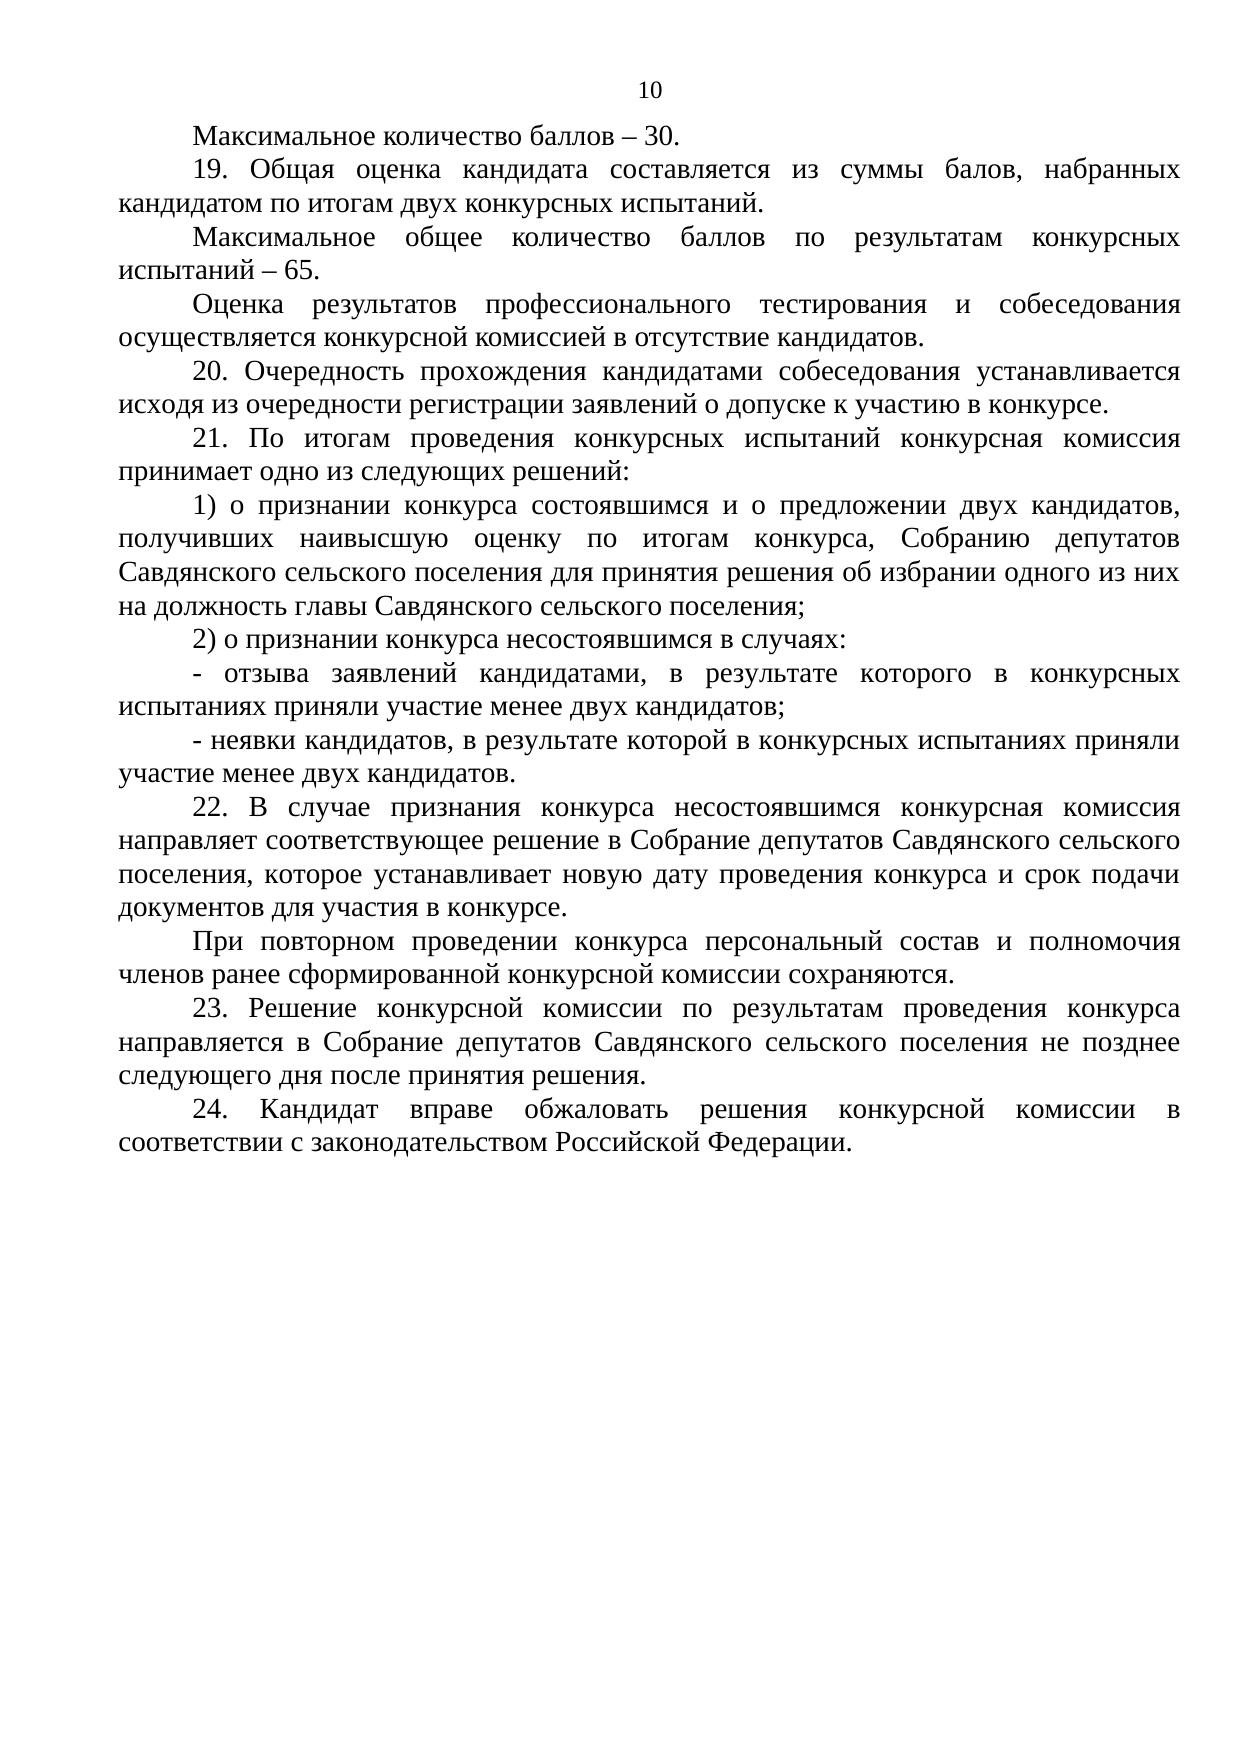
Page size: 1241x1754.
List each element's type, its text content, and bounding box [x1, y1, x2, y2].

text Максимальное количество баллов – 30. [118, 118, 1181, 152]
text 2) о признании конкурса несостоявшимся в случаях: [118, 621, 1181, 655]
text Оценка результатов профессионального тестирования и собеседования осуществляется конкурсной комиссией в отсутствие кандидатов. [118, 286, 1181, 353]
text 22. В случае признания конкурса несостоявшимся конкурсная комиссия направляет соответствующее решение в Собрание депутатов Савдянского сельского поселения, которое устанавливает новую дату проведения конкурса и срок подачи документов для участия в конкурсе. [118, 789, 1181, 923]
text 19. Общая оценка кандидата составляется из суммы балов, набранных кандидатом по итогам двух конкурсных испытаний. [118, 152, 1181, 219]
text - неявки кандидатов, в результате которой в конкурсных испытаниях приняли участие менее двух кандидатов. [118, 722, 1181, 789]
text - отзыва заявлений кандидатами, в результате которого в конкурсных испытаниях приняли участие менее двух кандидатов; [118, 655, 1181, 722]
text 21. По итогам проведения конкурсных испытаний конкурсная комиссия принимает одно из следующих решений: [118, 420, 1181, 487]
text 23. Решение конкурсной комиссии по результатам проведения конкурса направляется в Собрание депутатов Савдянского сельского поселения не позднее следующего дня после принятия решения. [118, 990, 1181, 1091]
text Максимальное общее количество баллов по результатам конкурсных испытаний – 65. [118, 219, 1181, 286]
text 1) о признании конкурса состоявшимся и о предложении двух кандидатов, получивших наивысшую оценку по итогам конкурса, Собранию депутатов Савдянского сельского поселения для принятия решения об избрании одного из них на должность главы Савдянского сельского поселения; [118, 487, 1181, 621]
text 24. Кандидат вправе обжаловать решения конкурсной комиссии в соответствии с законодательством Российской Федерации. [118, 1091, 1181, 1158]
text При повторном проведении конкурса персональный состав и полномочия членов ранее сформированной конкурсной комиссии сохраняются. [118, 923, 1181, 990]
text 20. Очередность прохождения кандидатами собеседования устанавливается исходя из очередности регистрации заявлений о допуске к участию в конкурсе. [118, 353, 1181, 420]
